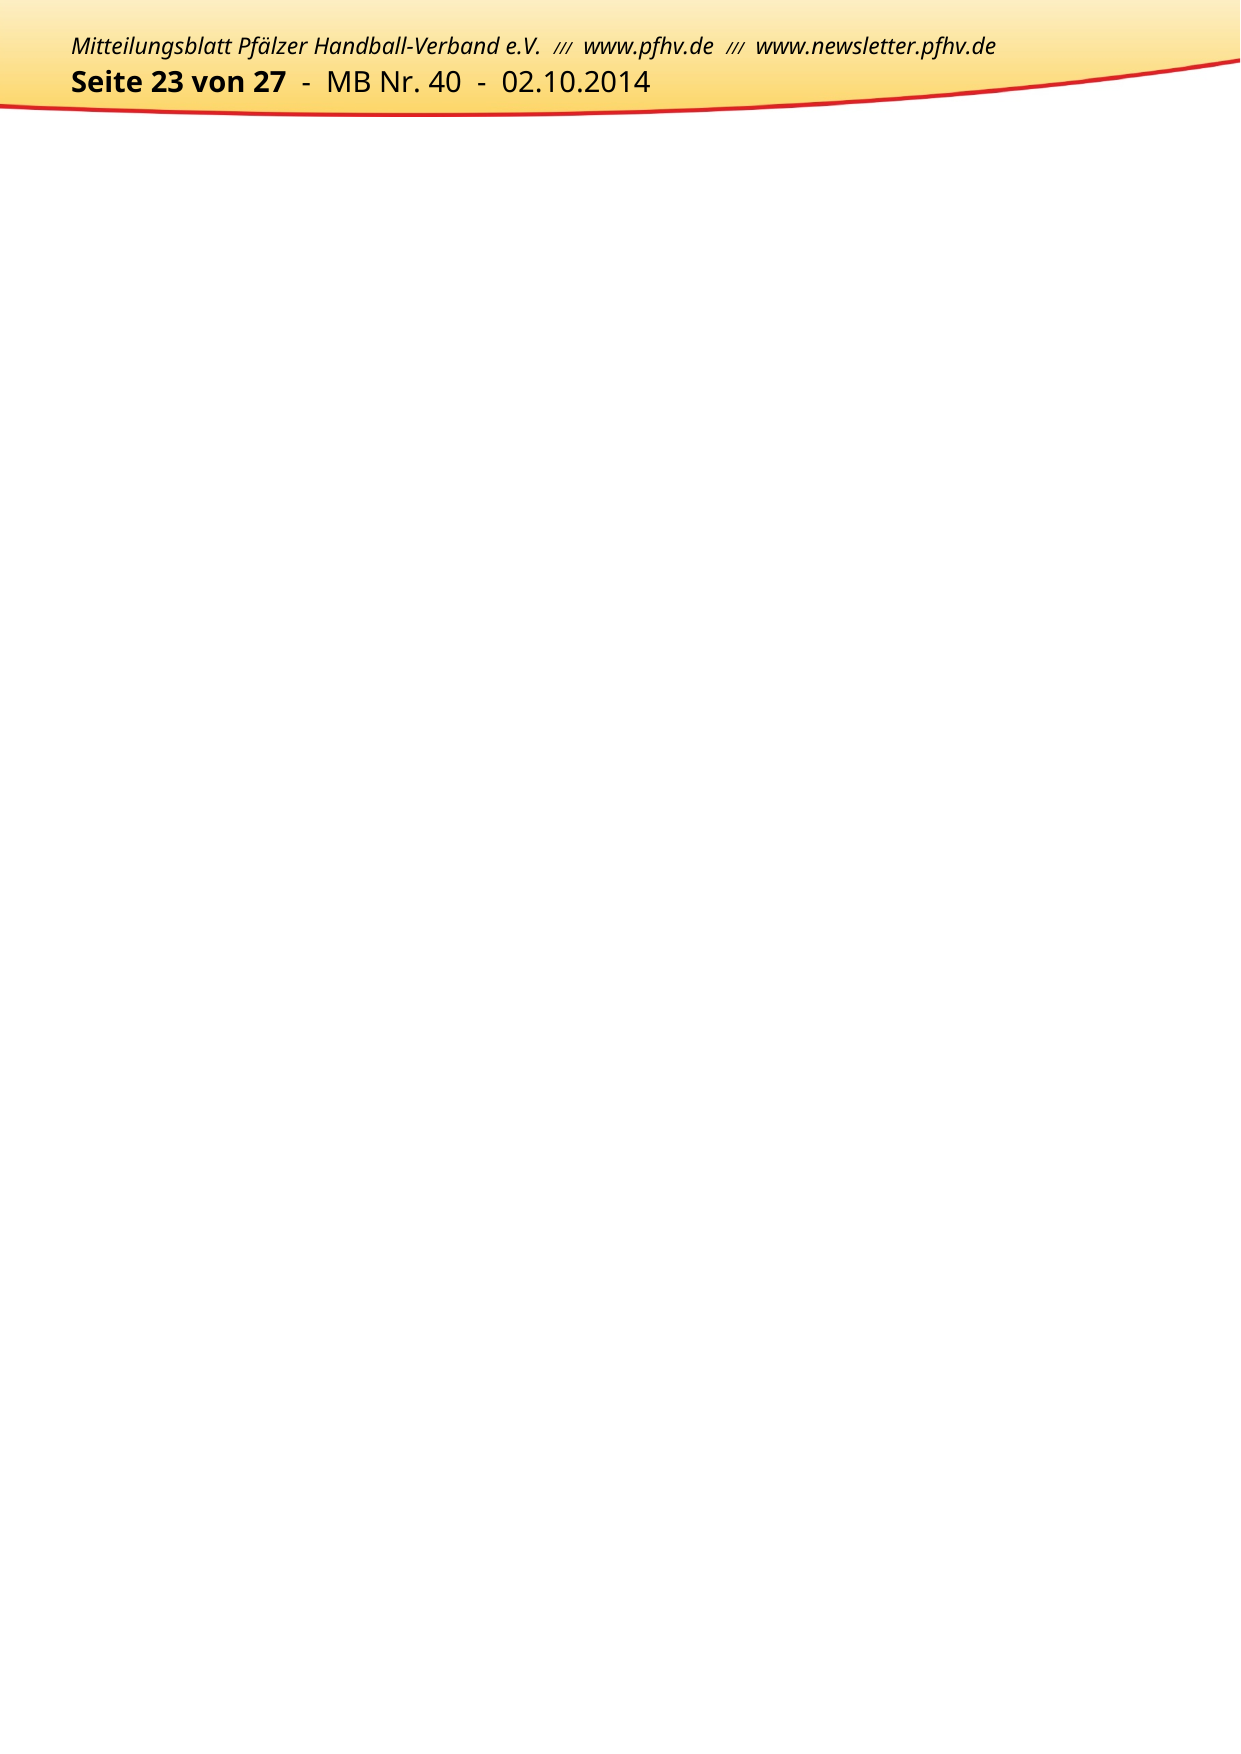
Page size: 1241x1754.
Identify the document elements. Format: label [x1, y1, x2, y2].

picture [0, 0, 1241, 117]
